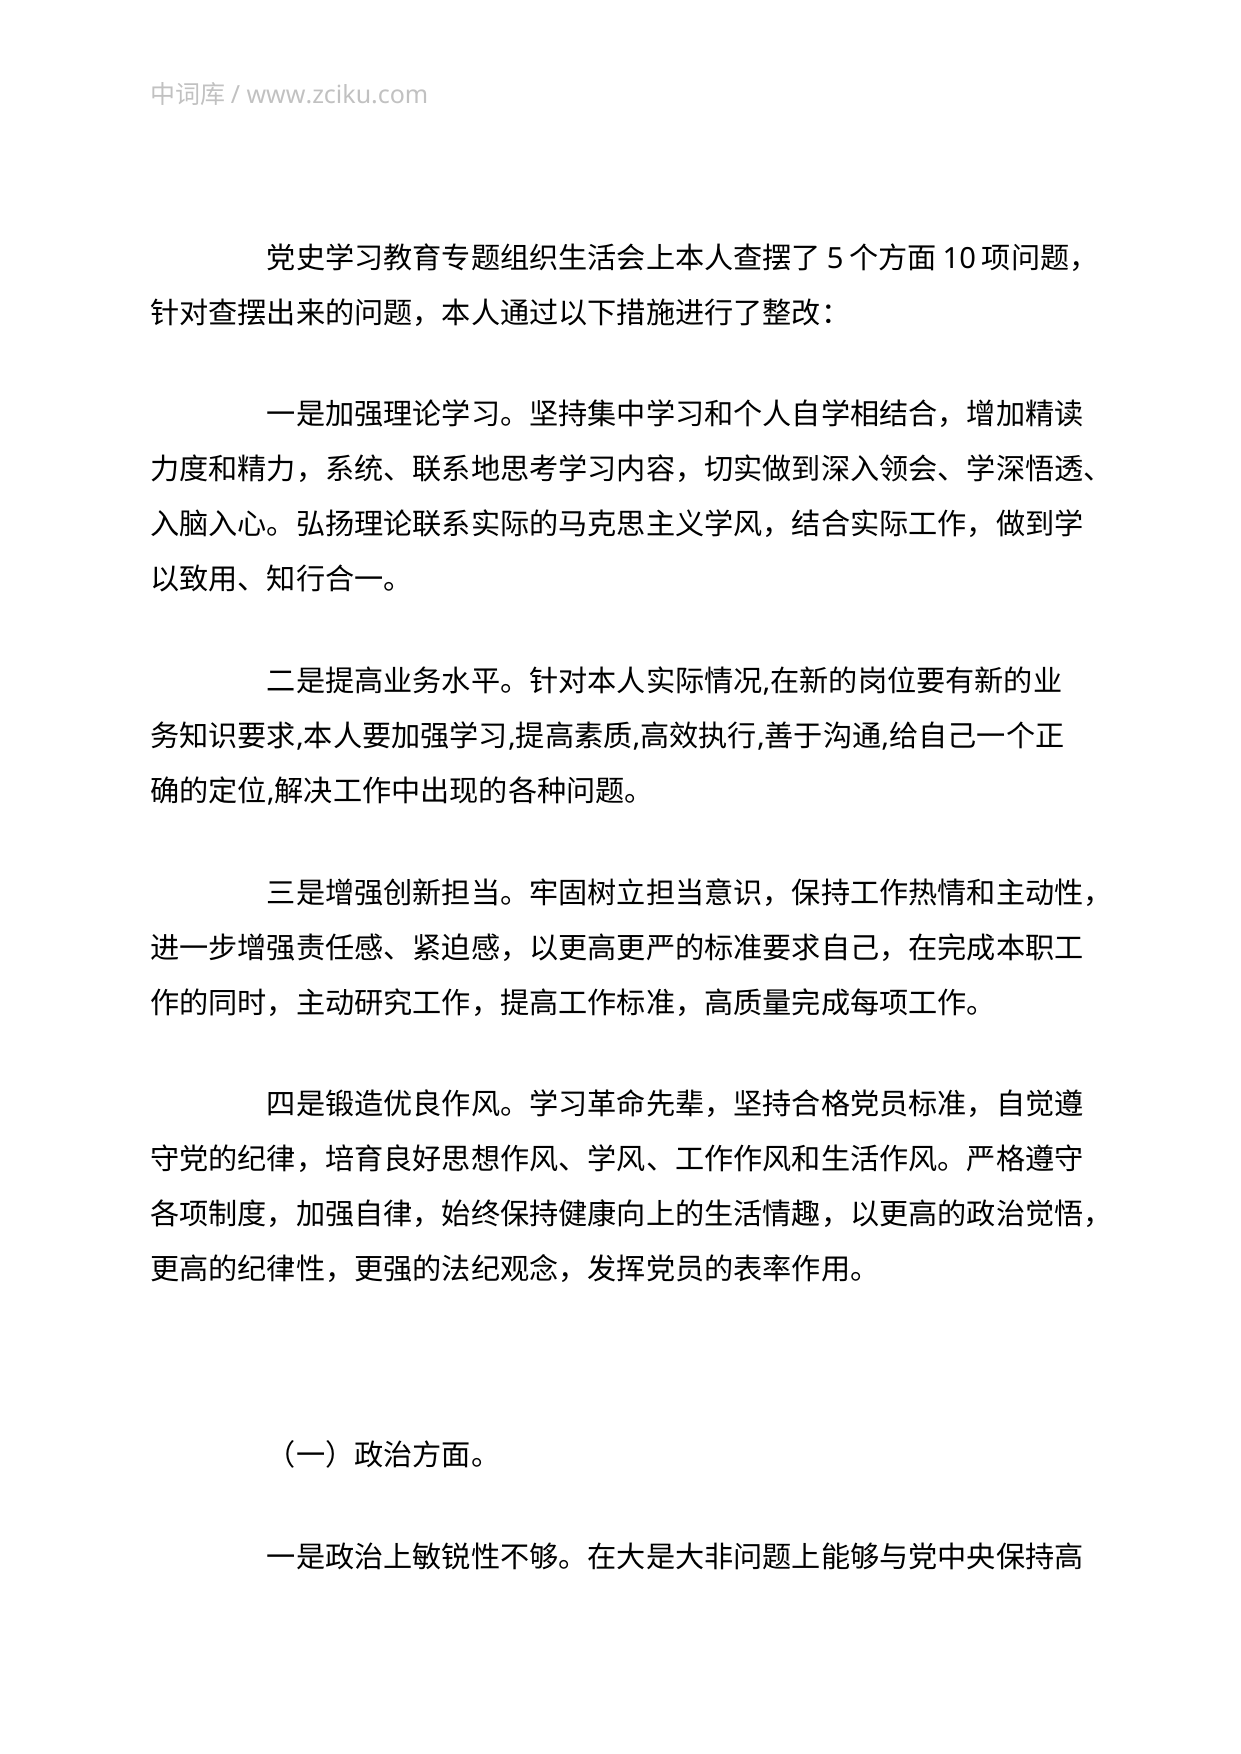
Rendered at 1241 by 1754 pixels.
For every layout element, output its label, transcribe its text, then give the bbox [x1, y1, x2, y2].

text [150, 1533, 1090, 1576]
text （一）政治方面。 [150, 1432, 1090, 1474]
text 四是锻造优良作风。学习革命先辈，坚持合格党员标准，自觉遵守党的纪律，培育良好思想作风、学风、工作作风和生活作风。严格遵守各项制度，加强自律，始终保持健康向上的生活情趣，以更高的政治觉悟，更高的纪律性，更强的法纪观念，发挥党员的表率作用。 [150, 1081, 1090, 1288]
text 党史学习教育专题组织生活会上本人查摆了5个方面10项问题，针对查摆出来的问题，本人通过以下措施进行了整改： [150, 234, 1090, 331]
text 三是增强创新担当。牢固树立担当意识，保持工作热情和主动性，进一步增强责任感、紧迫感，以更高更严的标准要求自己，在完成本职工作的同时，主动研究工作，提高工作标准，高质量完成每项工作。 [150, 869, 1090, 1021]
text 二是提高业务水平。针对本人实际情况,在新的岗位要有新的业务知识要求,本人要加强学习,提高素质,高效执行,善于沟通,给自己一个正确的定位,解决工作中出现的各种问题。 [150, 657, 1090, 810]
text 一是加强理论学习。坚持集中学习和个人自学相结合，增加精读力度和精力，系统、联系地思考学习内容，切实做到深入领会、学深悟透、入脑入心。弘扬理论联系实际的马克思主义学风，结合实际工作，做到学以致用、知行合一。 [150, 391, 1090, 598]
